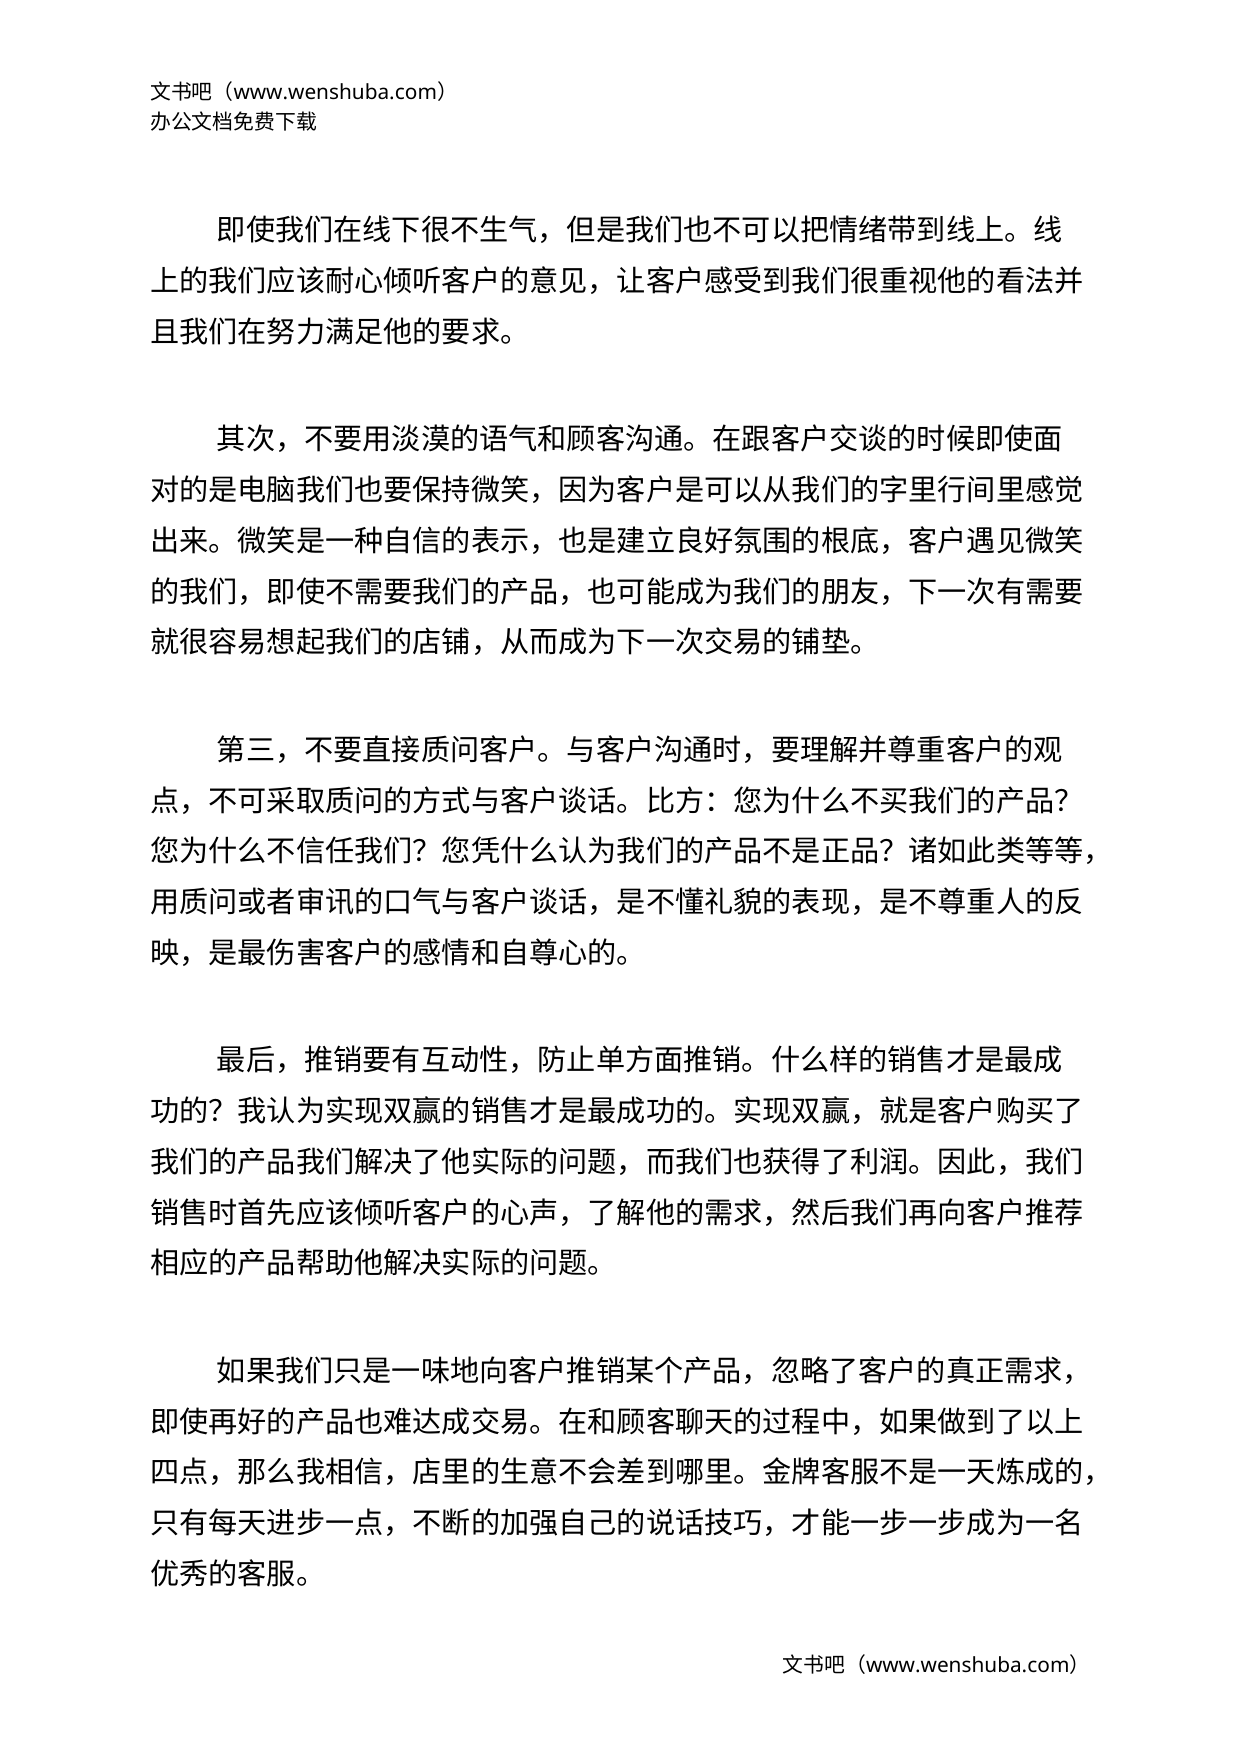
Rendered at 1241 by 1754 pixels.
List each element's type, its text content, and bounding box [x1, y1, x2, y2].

text 第三，不要直接质问客户。与客户沟通时，要理解并尊重客户的观点，不可采取质问的方式与客户谈话。比方：您为什么不买我们的产品？您为什么不信任我们？您凭什么认为我们的产品不是正品？诸如此类等等，用质问或者审讯的口气与客户谈话，是不懂礼貌的表现，是不尊重人的反映，是最伤害客户的感情和自尊心的。 [150, 726, 1090, 972]
text 最后，推销要有互动性，防止单方面推销。什么样的销售才是最成功的？我认为实现双赢的销售才是最成功的。实现双赢，就是客户购买了我们的产品我们解决了他实际的问题，而我们也获得了利润。因此，我们销售时首先应该倾听客户的心声，了解他的需求，然后我们再向客户推荐相应的产品帮助他解决实际的问题。 [150, 1037, 1090, 1282]
text 如果我们只是一味地向客户推销某个产品，忽略了客户的真正需求，即使再好的产品也难达成交易。在和顾客聊天的过程中，如果做到了以上四点，那么我相信，店里的生意不会差到哪里。金牌客服不是一天炼成的，只有每天进步一点，不断的加强自己的说话技巧，才能一步一步成为一名优秀的客服。 [150, 1347, 1090, 1593]
text 其次，不要用淡漠的语气和顾客沟通。在跟客户交谈的时候即使面对的是电脑我们也要保持微笑，因为客户是可以从我们的字里行间里感觉出来。微笑是一种自信的表示，也是建立良好氛围的根底，客户遇见微笑的我们，即使不需要我们的产品，也可能成为我们的朋友，下一次有需要就很容易想起我们的店铺，从而成为下一次交易的铺垫。 [150, 416, 1090, 661]
text 即使我们在线下很不生气，但是我们也不可以把情绪带到线上。线上的我们应该耐心倾听客户的意见，让客户感受到我们很重视他的看法并且我们在努力满足他的要求。 [150, 207, 1090, 351]
